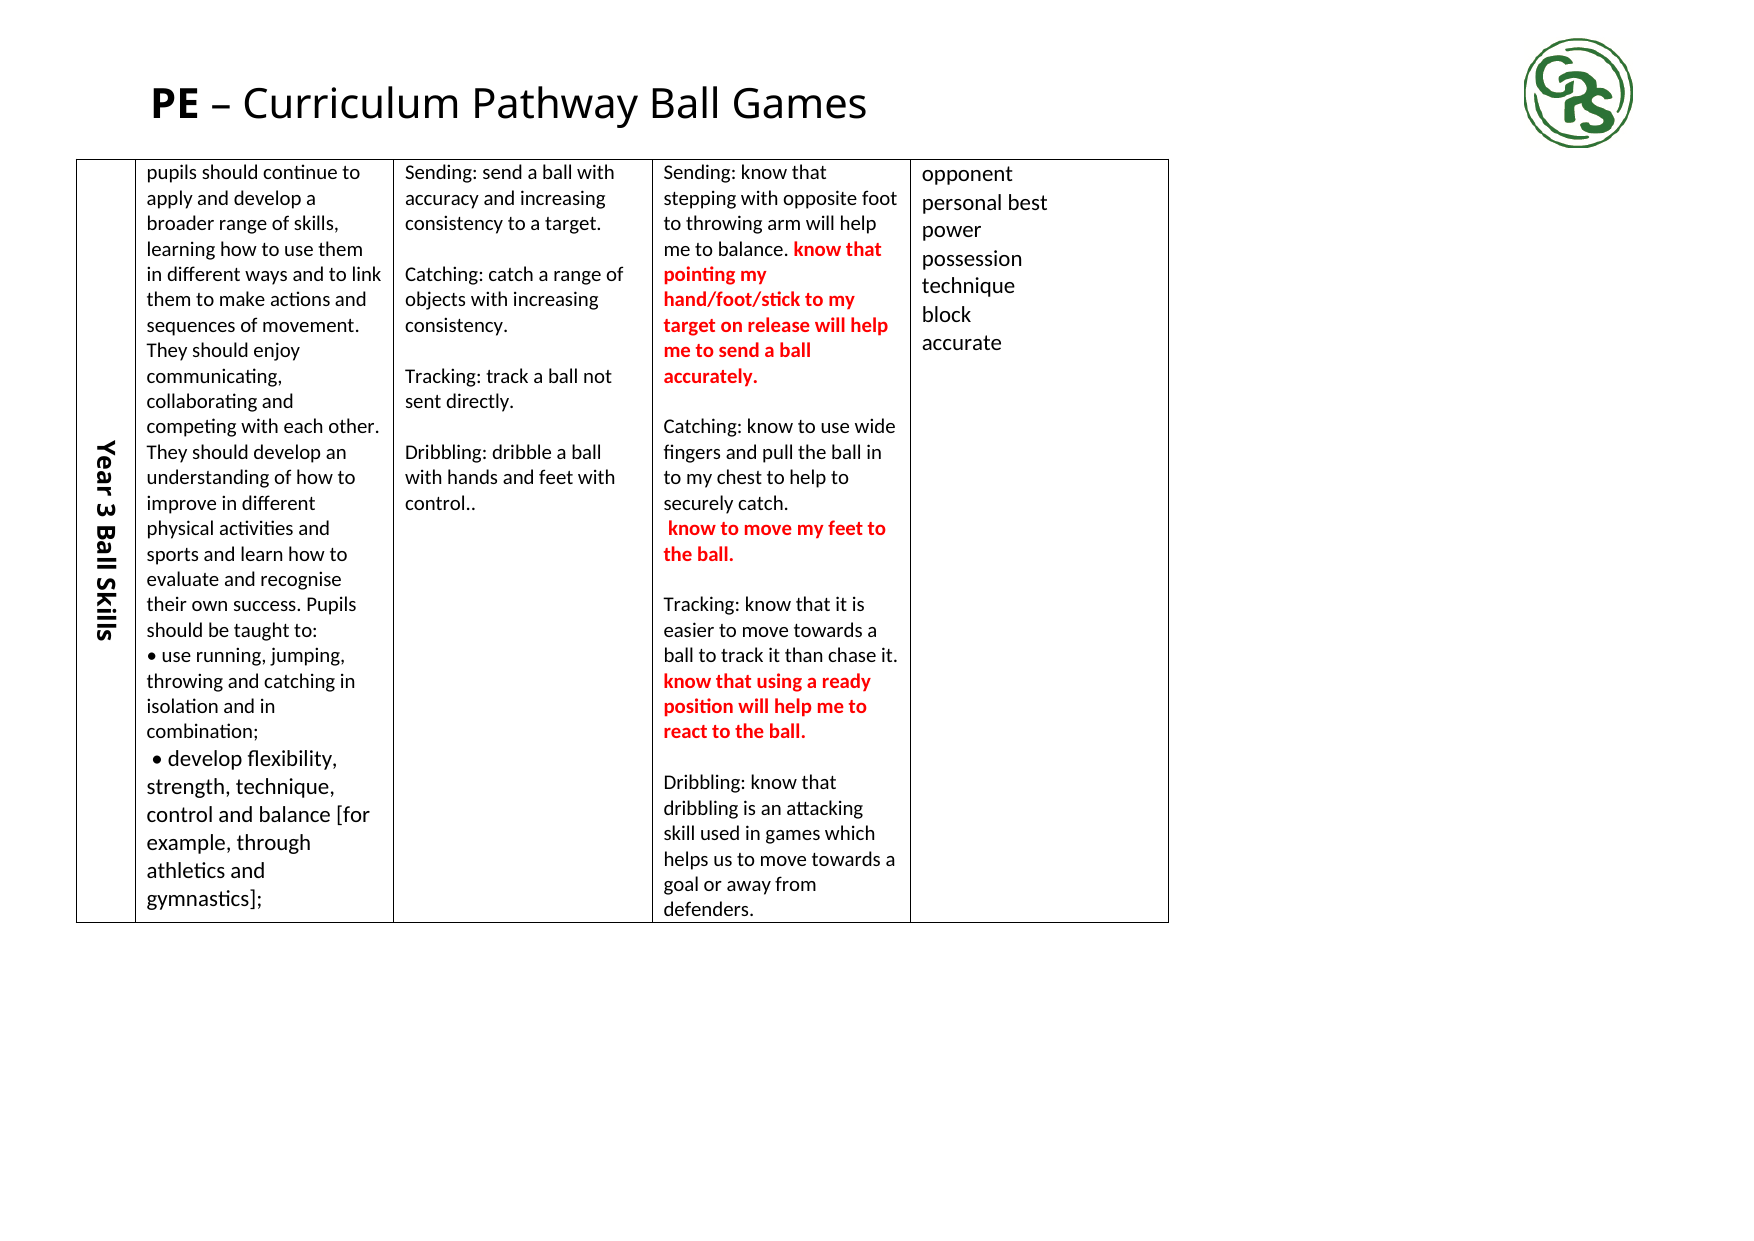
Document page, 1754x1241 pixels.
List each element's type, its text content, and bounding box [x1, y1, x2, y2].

table_header pupils should continue to apply and develop a broader range of skills, learning how to use them in different ways and to link them to make actions and sequences of movement. They should enjoy communicating, collaborating and competing with each other. They should develop an understanding of how to improve in different physical activities and sports and learn how to evaluate and recognise their own success. Pupils should be taught to: • use running, jumping, throwing and catching in isolation and in combination; • develop flexibility, strength, technique, control and balance [for example, through athletics and gymnastics]; [136, 160, 393, 922]
table_header Sending: know that stepping with opposite foot to throwing arm will help me to balance. know that pointing my hand/foot/stick to my target on release will help me to send a ball accurately. Catching: know to use wide fingers and pull the ball in to my chest to help to securely catch. know to move my feet to the ball. Tracking: know that it is easier to move towards a ball to track it than chase it. know that using a ready position will help me to react to the ball. Dribbling: know that dribbling is an attacking skill used in games which helps us to move towards a goal or away from defenders. [653, 160, 910, 922]
table_header Sending: send a ball with accuracy and increasing consistency to a target. Catching: catch a range of objects with increasing consistency. Tracking: track a ball not sent directly. Dribbling: dribble a ball with hands and feet with control.. [394, 160, 652, 922]
table_header opponent personal best power possession technique block accurate [911, 160, 1168, 922]
table_header Year 3 Ball Skills [77, 160, 135, 922]
